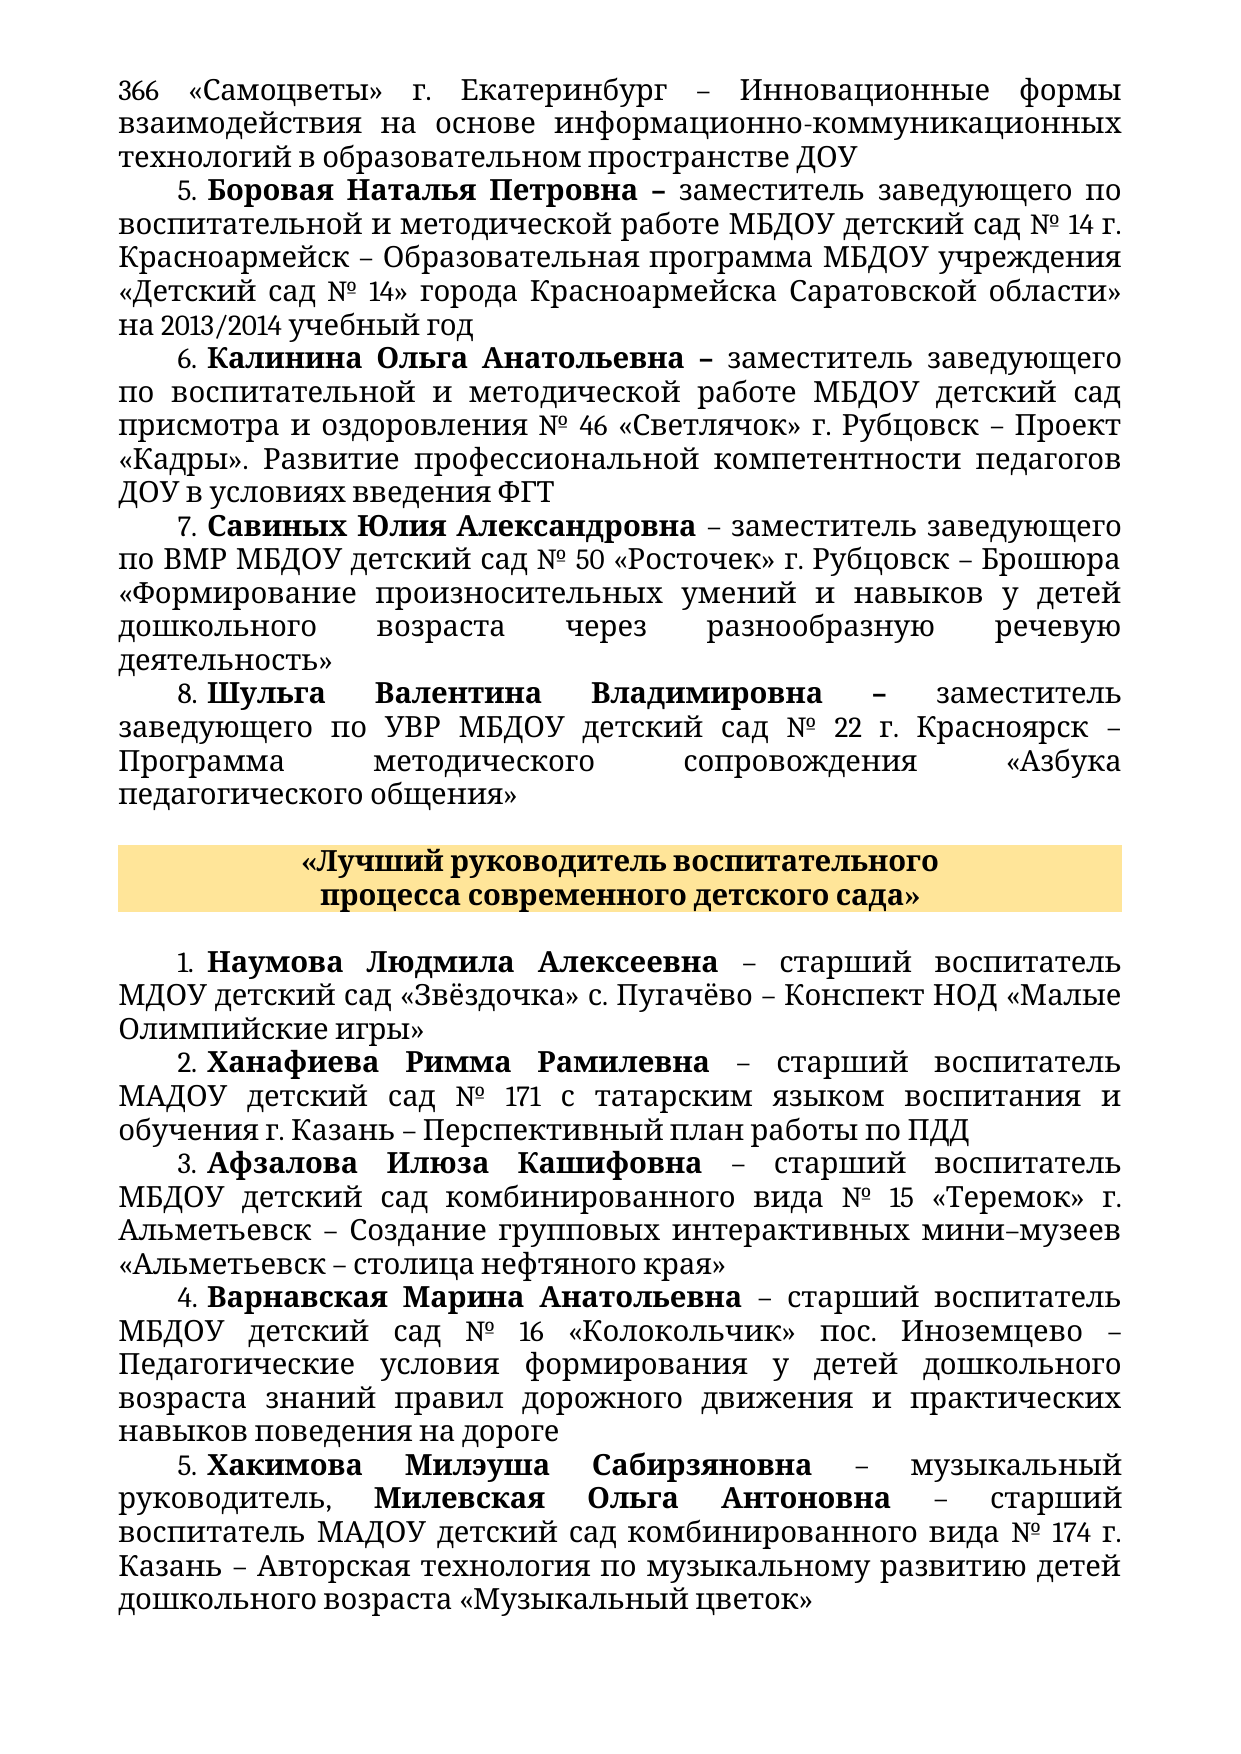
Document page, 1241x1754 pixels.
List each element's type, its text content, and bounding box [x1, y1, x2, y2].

list Шульга Валентина Владимировна – заместитель заведующего по УВР МБДОУ детский сад № 22 г. Красноярск – Программа методического сопровождения «Азбука педагогического общения» [118, 678, 1122, 812]
list Боровая Наталья Петровна – заместитель заведующего по воспитательной и методической работе МБДОУ детский сад № 14 г. Красноармейск – Образовательная программа МБДОУ учреждения «Детский сад № 14» города Красноармейска Саратовской области» на 2013/2014 учебный год [118, 174, 1122, 342]
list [118, 74, 1122, 174]
list Калинина Ольга Анатольевна – заместитель заведующего по воспитательной и методической работе МБДОУ детский сад присмотра и оздоровления № 46 «Светлячок» г. Рубцовск – Проект «Кадры». Развитие профессиональной компетентности педагогов ДОУ в условиях введения ФГТ [118, 342, 1122, 510]
list Наумова Людмила Алексеевна – старший воспитатель МДОУ детский сад «Звёздочка» с. Пугачёво – Конспект НОД «Малые Олимпийские игры» [118, 946, 1122, 1047]
list Савиных Юлия Александровна – заместитель заведующего по ВМР МБДОУ детский сад № 50 «Росточек» г. Рубцовск – Брошюра «Формирование произносительных умений и навыков у детей дошкольного возраста через разнообразную речевую деятельность» [118, 510, 1122, 678]
list Хакимова Милэуша Сабирзяновна – музыкальный руководитель, Милевская Ольга Антоновна – старший воспитатель МАДОУ детский сад комбинированного вида № 174 г. Казань – Авторская технология по музыкальному развитию детей дошкольного возраста «Музыкальный цветок» [118, 1449, 1122, 1617]
list Варнавская Марина Анатольевна – старший воспитатель МБДОУ детский сад № 16 «Колокольчик» пос. Иноземцево – Педагогические условия формирования у детей дошкольного возраста знаний правил дорожного движения и практических навыков поведения на дороге [118, 1281, 1122, 1449]
list Ханафиева Римма Рамилевна – старший воспитатель МАДОУ детский сад № 171 с татарским языком воспитания и обучения г. Казань – Перспективный план работы по ПДД [118, 1047, 1122, 1147]
list «Лучший руководитель воспитательного [118, 845, 1122, 879]
list процесса современного детского сада» [118, 879, 1122, 912]
list Афзалова Илюза Кашифовна – старший воспитатель МБДОУ детский сад комбинированного вида № 15 «Теремок» г. Альметьевск – Создание групповых интерактивных мини–музеев «Альметьевск – столица нефтяного края» [118, 1147, 1122, 1281]
